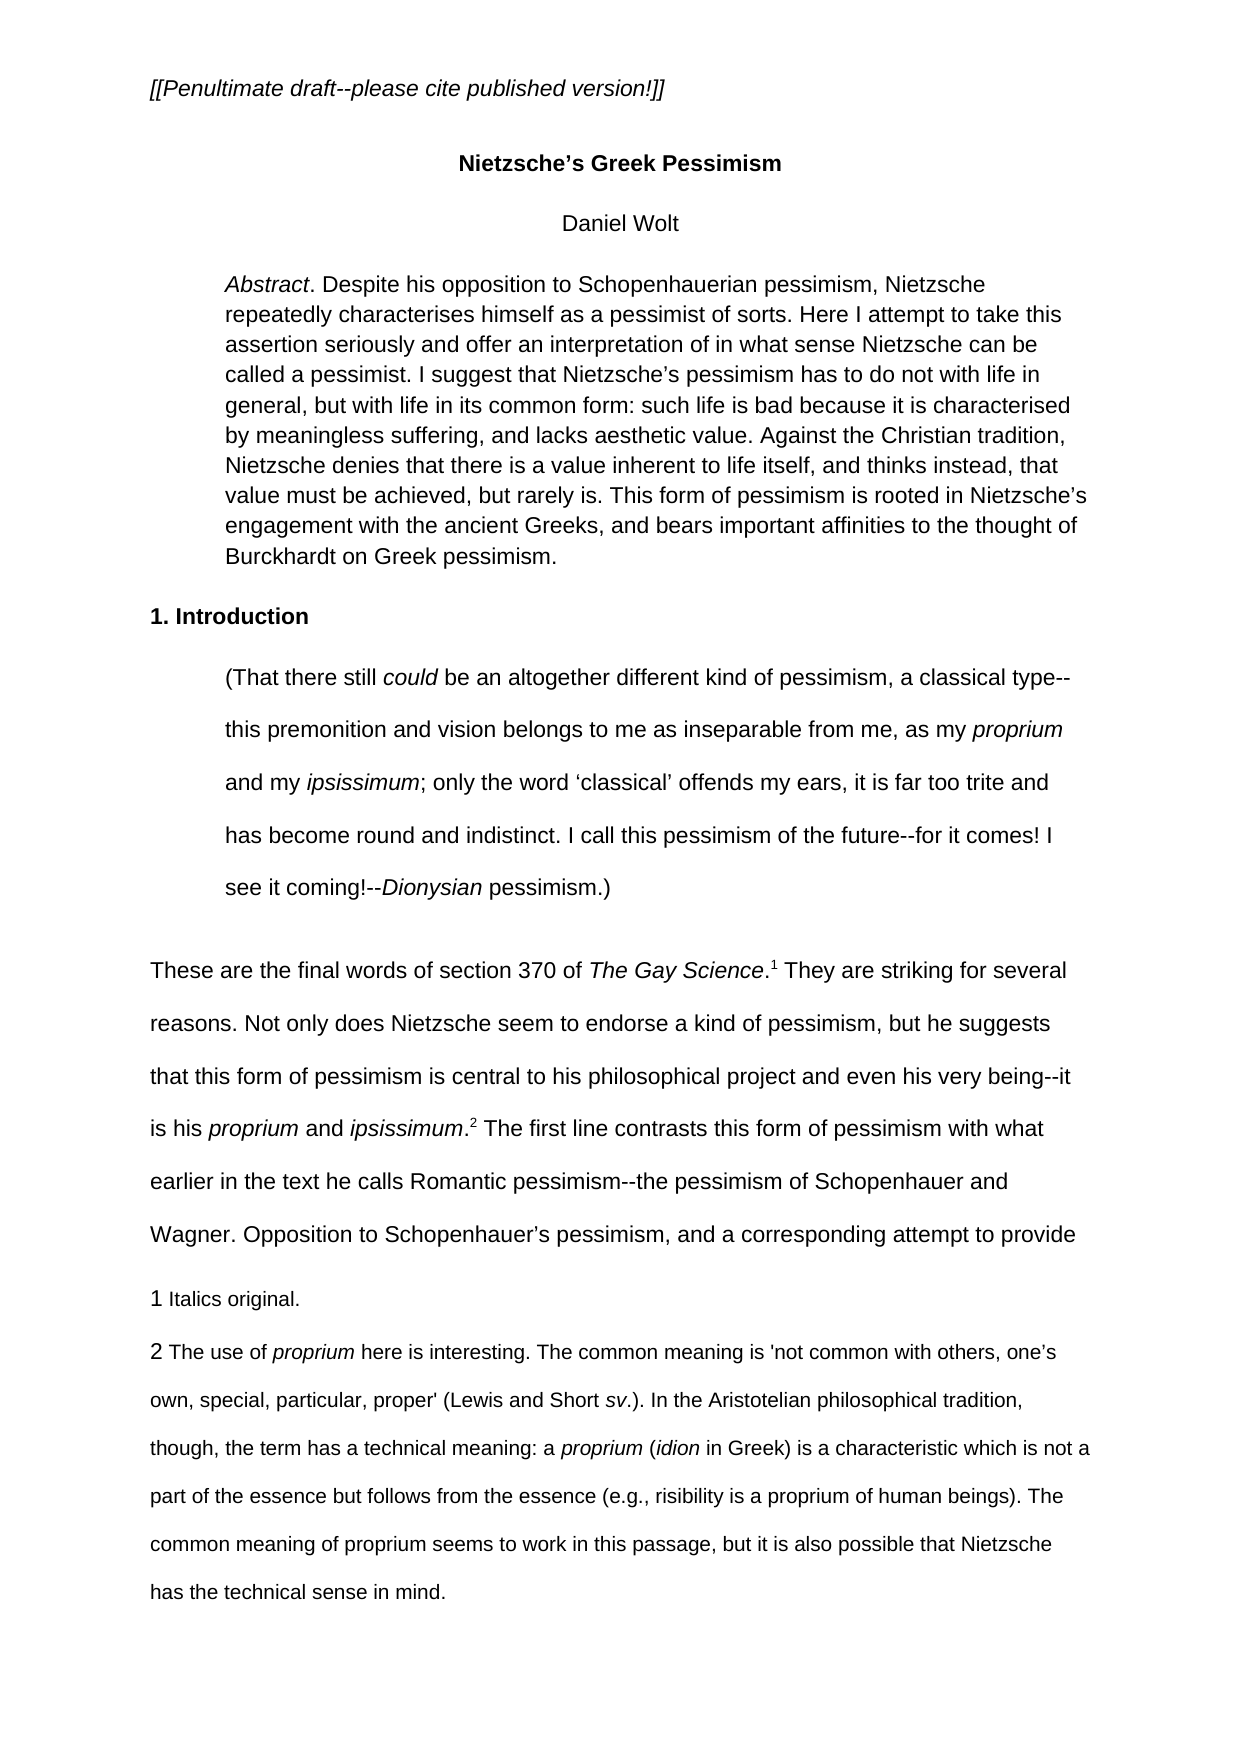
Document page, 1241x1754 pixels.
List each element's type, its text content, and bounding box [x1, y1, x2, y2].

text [150, 957, 1090, 1247]
text Nietzsche’s Greek Pessimism [150, 150, 1090, 176]
text 1. Introduction [150, 603, 1090, 629]
text Daniel Wolt [150, 210, 1090, 237]
text (That there still could be an altogether different kind of pessimism, a classical type--this premonition and vision belongs to me as inseparable from me, as my proprium and my ipsissimum; only the word ‘classical’ offends my ears, it is far too trite and has become round and indistinct. I call this pessimism of the future--for it comes! I see it coming!--Dionysian pessimism.) [225, 663, 1090, 901]
text Abstract. Despite his opposition to Schopenhauerian pessimism, Nietzsche repeatedly characterises himself as a pessimist of sorts. Here I attempt to take this assertion seriously and offer an interpretation of in what sense Nietzsche can be called a pessimist. I suggest that Nietzsche’s pessimism has to do not with life in general, but with life in its common form: such life is bad because it is characterised by meaningless suffering, and lacks aesthetic value. Against the Christian tradition, Nietzsche denies that there is a value inherent to life itself, and thinks instead, that value must be achieved, but rarely is. This form of pessimism is rooted in Nietzsche’s engagement with the ancient Greeks, and bears important affinities to the thought of Burckhardt on Greek pessimism. [225, 271, 1090, 569]
